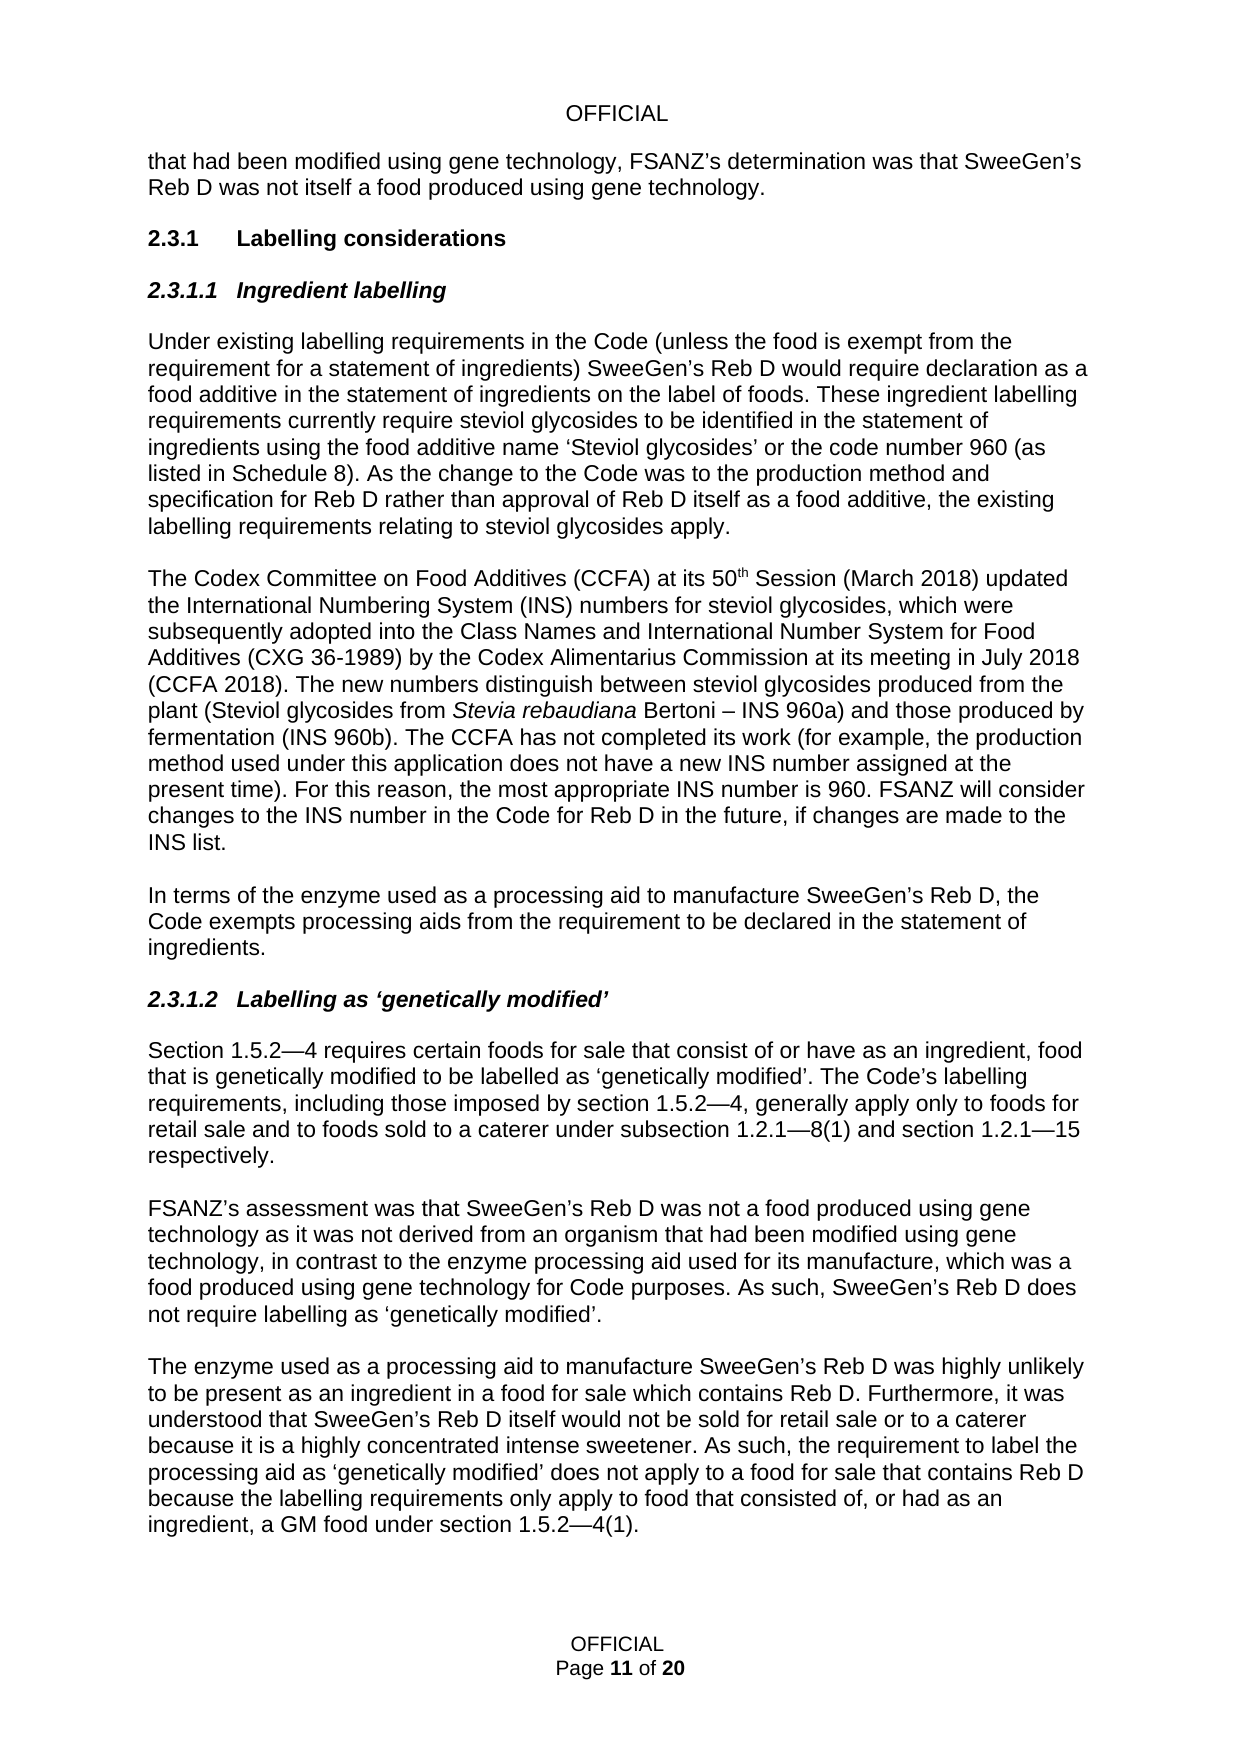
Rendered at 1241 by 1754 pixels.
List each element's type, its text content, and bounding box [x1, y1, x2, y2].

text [148, 148, 1092, 200]
text Section 1.5.2—4 requires certain foods for sale that consist of or have as an ingredient, food that is genetically modified to be labelled as ‘genetically modified’. The Code’s labelling requirements, including those imposed by section 1.5.2—4, generally apply only to foods for retail sale and to foods sold to a caterer under subsection 1.2.1—8(1) and section 1.2.1—15 respectively. [148, 1037, 1092, 1169]
subtitle 2.3.1 Labelling considerations [148, 225, 1092, 252]
subtitle 2.3.1.1 Ingredient labelling [148, 277, 1092, 303]
text 2.3.1.2 Labelling as ‘genetically modified’ [148, 986, 1092, 1012]
text The Codex Committee on Food Additives (CCFA) at its 50th Session (March 2018) updated the International Numbering System (INS) numbers for steviol glycosides, which were subsequently adopted into the Class Names and International Number System for Food Additives (CXG 36-1989) by the Codex Alimentarius Commission at its meeting in July 2018 (CCFA 2018). The new numbers distinguish between steviol glycosides produced from the plant (Steviol glycosides from Stevia rebaudiana Bertoni – INS 960a) and those produced by fermentation (INS 960b). The CCFA has not completed its work (for example, the production method used under this application does not have a new INS number assigned at the present time). For this reason, the most appropriate INS number is 960. FSANZ will consider changes to the INS number in the Code for Reb D in the future, if changes are made to the INS list. [148, 565, 1092, 855]
text In terms of the enzyme used as a processing aid to manufacture SweeGen’s Reb D, the Code exempts processing aids from the requirement to be declared in the statement of ingredients. [148, 882, 1092, 961]
text The enzyme used as a processing aid to manufacture SweeGen’s Reb D was highly unlikely to be present as an ingredient in a food for sale which contains Reb D. Furthermore, it was understood that SweeGen’s Reb D itself would not be sold for retail sale or to a caterer because it is a highly concentrated intense sweetener. As such, the requirement to label the processing aid as ‘genetically modified’ does not apply to a food for sale that contains Reb D because the labelling requirements only apply to food that consisted of, or had as an ingredient, a GM food under section 1.5.2—4(1). [148, 1353, 1092, 1538]
text Under existing labelling requirements in the Code (unless the food is exempt from the requirement for a statement of ingredients) SweeGen’s Reb D would require declaration as a food additive in the statement of ingredients on the label of foods. These ingredient labelling requirements currently require steviol glycosides to be identified in the statement of ingredients using the food additive name ‘Steviol glycosides’ or the code number 960 (as listed in Schedule 8). As the change to the Code was to the production method and specification for Reb D rather than approval of Reb D itself as a food additive, the existing labelling requirements relating to steviol glycosides apply. [148, 328, 1092, 539]
text FSANZ’s assessment was that SweeGen’s Reb D was not a food produced using gene technology as it was not derived from an organism that had been modified using gene technology, in contrast to the enzyme processing aid used for its manufacture, which was a food produced using gene technology for Code purposes. As such, SweeGen’s Reb D does not require labelling as ‘genetically modified’. [148, 1195, 1092, 1327]
